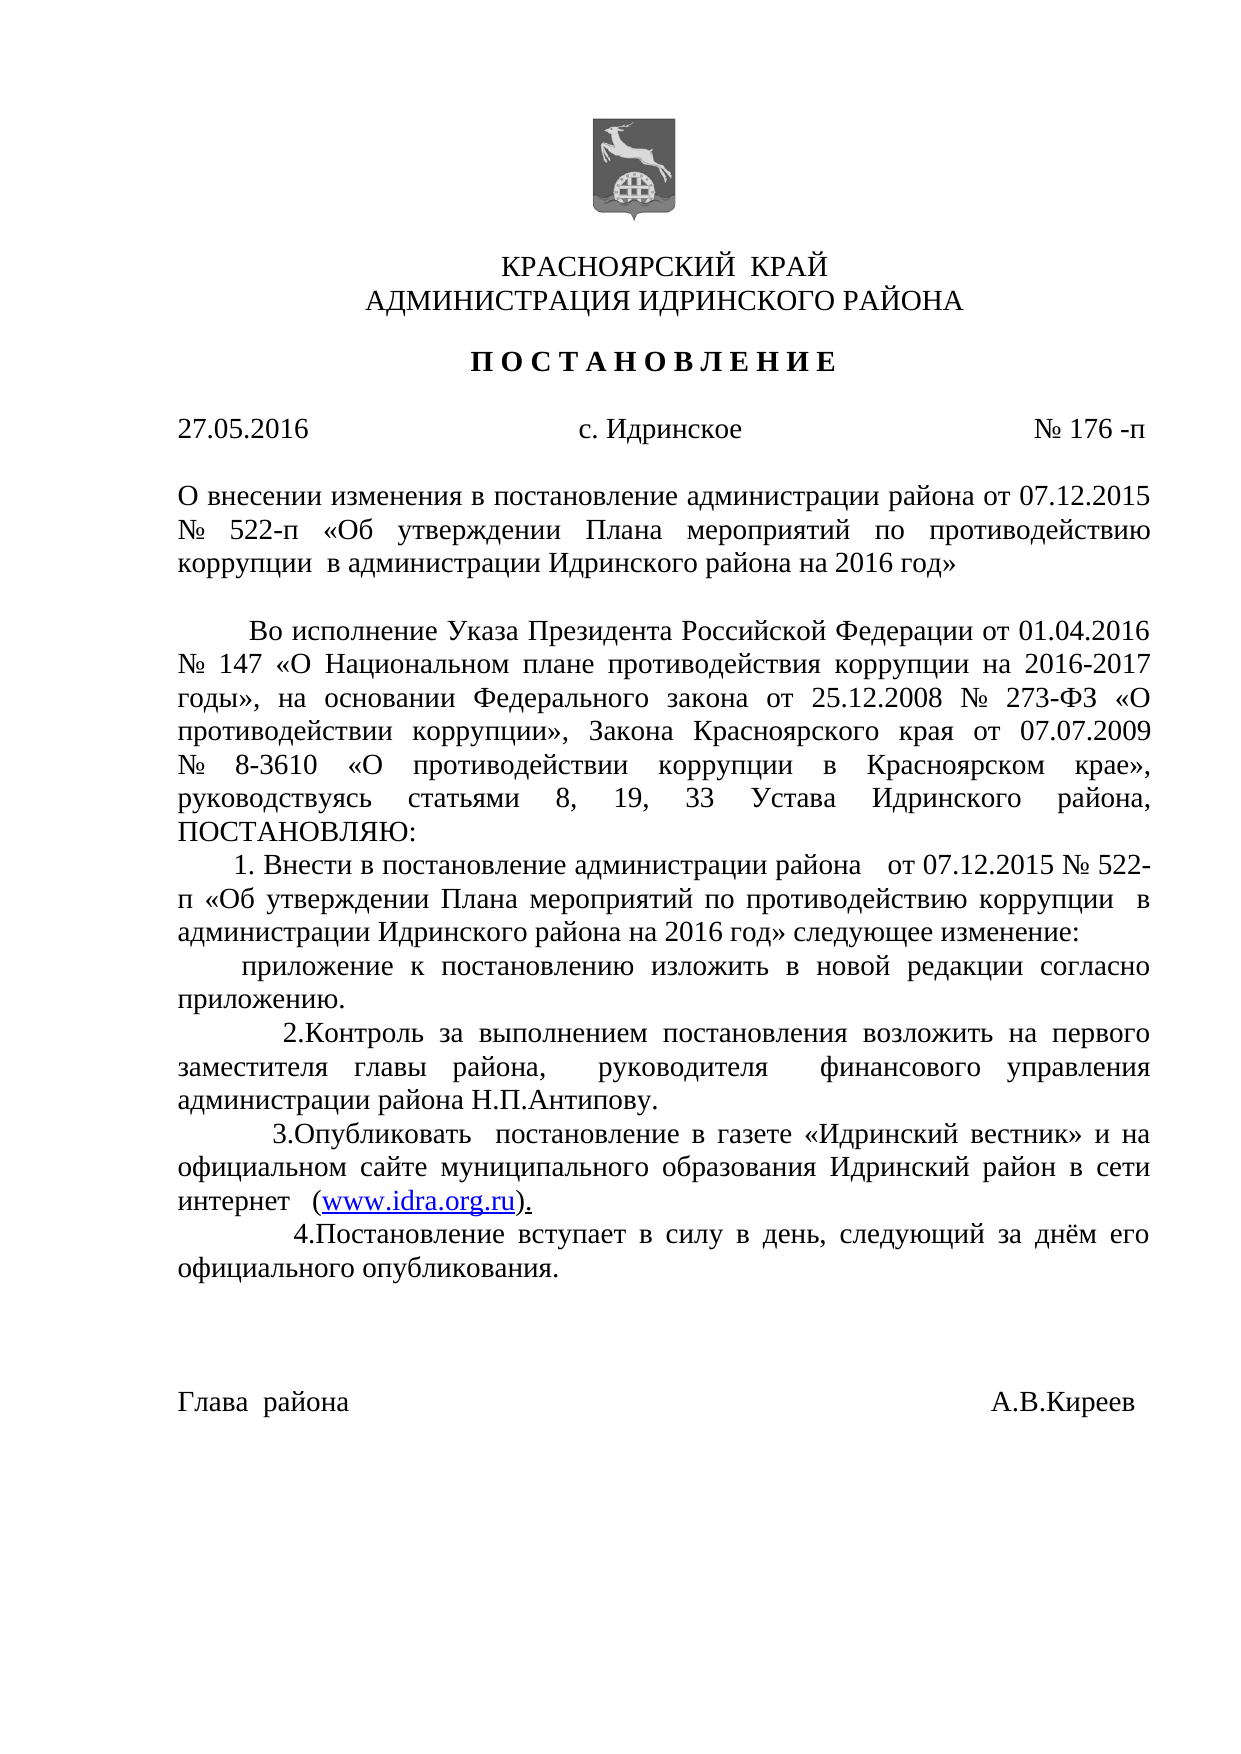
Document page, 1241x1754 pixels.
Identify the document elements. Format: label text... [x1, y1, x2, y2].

text 3.Опубликовать постановление в газете «Идринский вестник» и на официальном сайте муниципального образования Идринский район в сети интернет (www.idra.org.ru). [177, 1116, 1152, 1216]
text Во исполнение Указа Президента Российской Федерации от 01.04.2016 № 147 «О Национальном плане противодействия коррупции на 2016-2017 годы», на основании Федерального закона от 25.12.2008 № 273-ФЗ «О противодействии коррупции», Закона Красноярского края от 07.07.2009 № 8-3610 «О противодействии коррупции в Красноярском крае», руководствуясь статьями 8, 19, 33 Устава Идринского района, ПОСТАНОВЛЯЮ: [177, 613, 1152, 847]
text АДМИНИСТРАЦИЯ ИДРИНСКОГО РАЙОНА [177, 283, 1152, 316]
text 4.Постановление вступает в силу в день, следующий за днём его официального опубликования. [177, 1216, 1152, 1283]
text Глава района А.В.Киреев [177, 1384, 1152, 1418]
text 1. Внести в постановление администрации района от 07.12.2015 № 522-п «Об утверждении Плана мероприятий по противодействию коррупции в администрации Идринского района на 2016 год» следующее изменение: [177, 847, 1152, 948]
text 27.05.2016 с. Идринское № 176 -п [177, 411, 1152, 445]
text П О С Т А Н О В Л Е Н И Е [103, 344, 1152, 378]
text приложение к постановлению изложить в новой редакции согласно приложению. [177, 948, 1152, 1015]
text КРАСНОЯРСКИЙ КРАЙ [177, 249, 1152, 283]
text О внесении изменения в постановление администрации района от 07.12.2015 № 522-п «Об утверждении Плана мероприятий по противодействию коррупции в администрации Идринского района на 2016 год» [177, 478, 1152, 579]
text 2.Контроль за выполнением постановления возложить на первого заместителя главы района, руководителя финансового управления администрации района Н.П.Антипову. [177, 1015, 1152, 1116]
